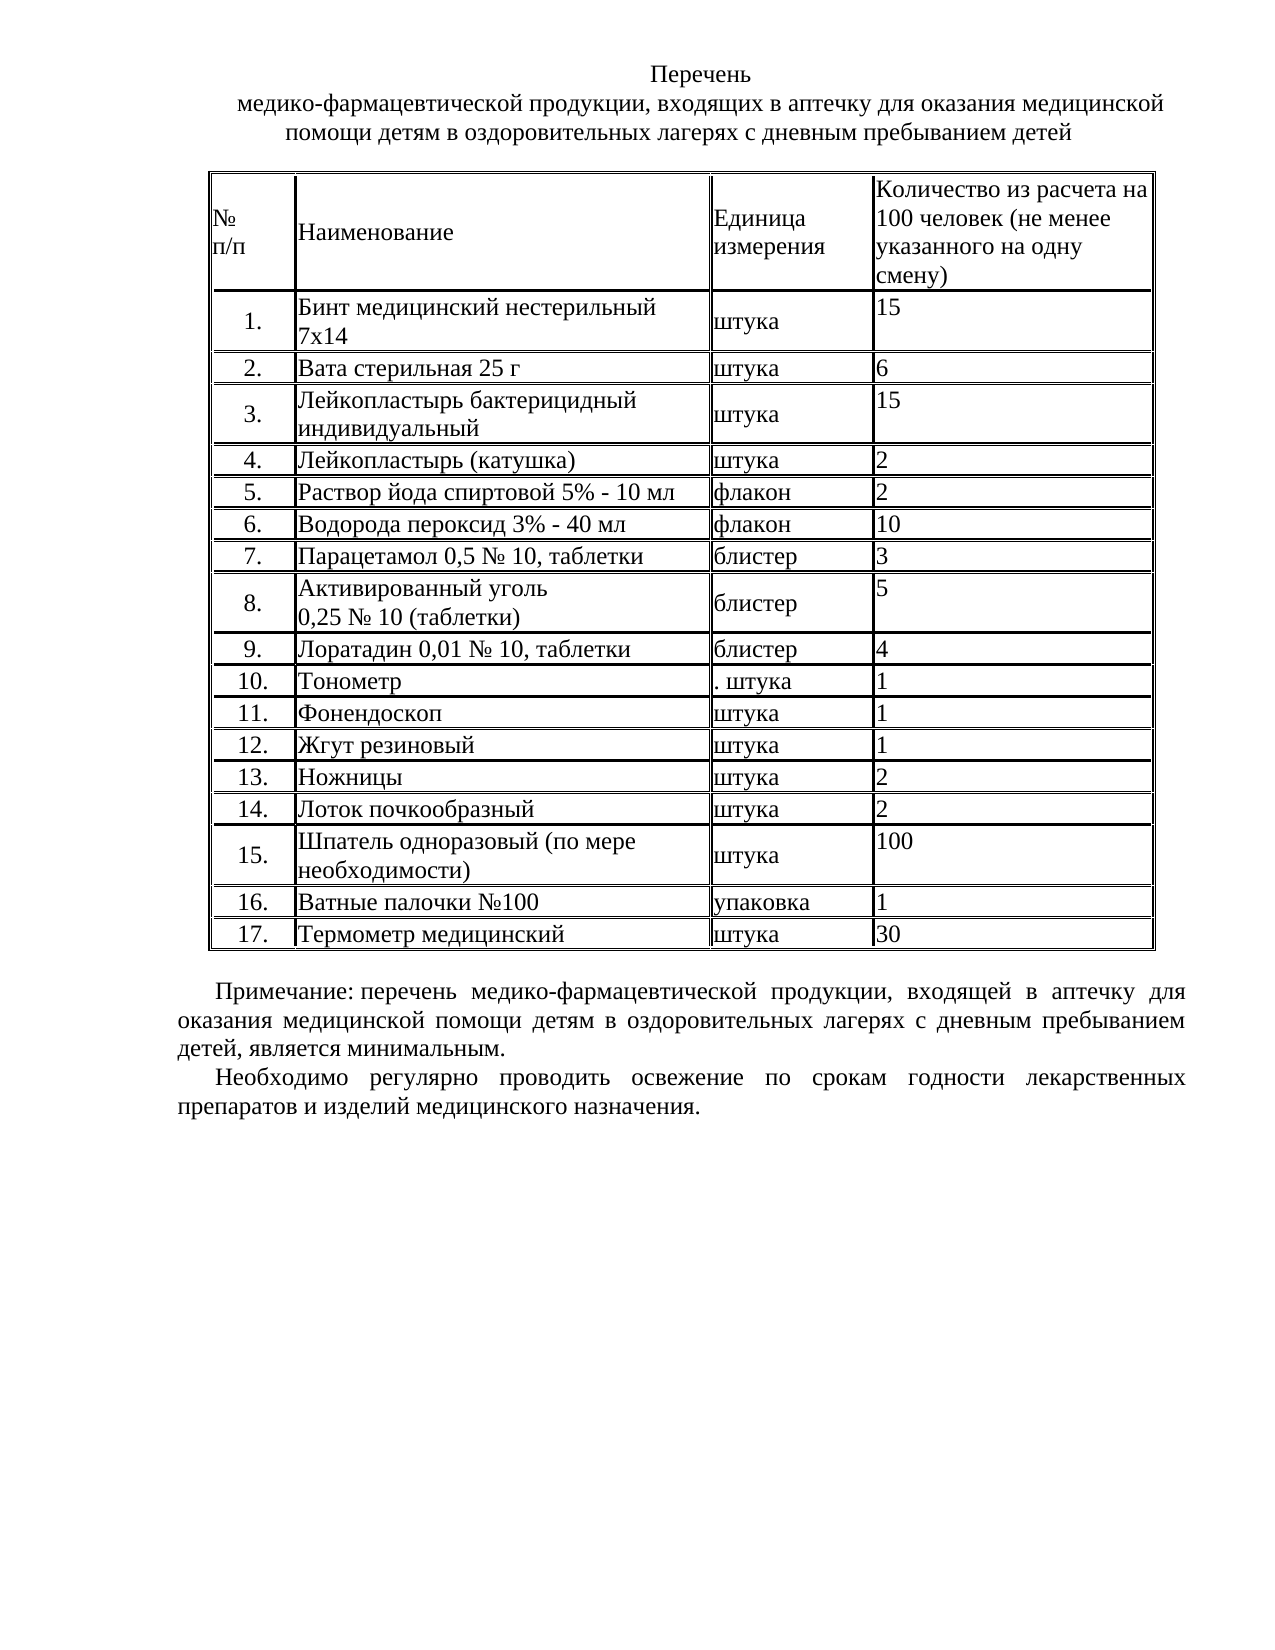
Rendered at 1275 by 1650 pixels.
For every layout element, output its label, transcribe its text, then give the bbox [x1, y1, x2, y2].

table_cell штука [713, 292, 872, 349]
table_cell 100 [875, 823, 1154, 883]
table_cell Лоток почкообразный [297, 794, 709, 823]
table_cell флакон [713, 478, 872, 506]
table_cell 10 [875, 506, 1153, 538]
table_cell 2 [873, 791, 1154, 823]
table_cell 4 [875, 631, 1152, 663]
table_cell 17. [210, 916, 295, 947]
table_cell . штука [713, 666, 872, 695]
table_cell 2 [875, 474, 1153, 506]
table_cell 6. [212, 506, 294, 538]
table_cell Жгут резиновый [297, 730, 709, 759]
table_cell Ватные палочки №100 [297, 887, 709, 916]
table_cell Лейкопластырь (катушка) [297, 446, 709, 474]
text медико-фармацевтической продукции, входящих в аптечку для оказания медицинской помощи детям в оздоровительных лагерях с дневным пребыванием детей [177, 88, 1186, 145]
table_cell Ножницы [297, 762, 709, 791]
table_cell штука [713, 353, 872, 382]
table_cell Раствор йода спиртовой 5% - 10 мл [297, 478, 709, 506]
table_cell Парацетамол 0,5 № 10, таблетки [297, 542, 709, 570]
table_cell 7. [212, 538, 294, 570]
table_cell штука [713, 730, 872, 759]
table_cell флакон [713, 510, 872, 538]
table_cell Водорода пероксид 3% - 40 мл [297, 510, 709, 538]
table_cell Бинт медицинский нестерильный 7х14 [297, 292, 709, 349]
table_cell 15 [873, 382, 1154, 442]
table_cell 6 [875, 350, 1153, 382]
table_cell 1 [873, 727, 1154, 759]
table_header Единица измерения [711, 174, 873, 289]
table_cell 5 [875, 570, 1153, 631]
table_cell 10. [210, 663, 294, 695]
table_cell штука [713, 698, 872, 727]
table_header Наименование [295, 172, 711, 289]
table_cell штука [713, 385, 872, 442]
text Примечание: перечень медико-фармацевтической продукции, входящей в аптечку для оказания медицинской помощи детям в оздоровительных лагерях с дневным пребыванием детей, является минимальным. [177, 976, 1186, 1062]
table_cell Лейкопластырь бактерицидный индивидуальный [297, 385, 709, 442]
table_cell 14. [210, 791, 295, 823]
table_cell 1 [875, 695, 1152, 727]
table_cell 2 [875, 442, 1153, 474]
table_cell 8. [212, 570, 294, 631]
text Необходимо регулярно проводить освежение по срокам годности лекарственных препаратов и изделий медицинского назначения. [177, 1062, 1186, 1120]
table_header № п/п [212, 174, 295, 289]
table_cell 15. [210, 823, 294, 883]
table_cell Лоратадин 0,01 № 10, таблетки [297, 634, 709, 663]
table_cell 1. [212, 289, 294, 349]
table_cell 13. [212, 759, 294, 791]
table_cell 11. [212, 695, 294, 727]
table_cell штука [713, 762, 872, 791]
table_cell 9. [212, 631, 294, 663]
table_cell упаковка [713, 887, 872, 916]
table_cell Активированный уголь 0,25 № 10 (таблетки) [297, 574, 709, 631]
table_cell 1 [875, 663, 1154, 695]
table_header Количество из расчета на 100 человек (не менее указанного на одну смену) [873, 174, 1152, 289]
table_cell блистер [713, 634, 872, 663]
table_cell 30 [873, 916, 1154, 947]
text Перечень [177, 59, 1186, 88]
table_cell 3. [210, 382, 295, 442]
table_cell 12. [210, 727, 295, 759]
table_cell Термометр медицинский [295, 916, 711, 947]
table_cell штука [713, 446, 872, 474]
table_cell 2. [212, 350, 294, 382]
table_cell Фонендоскоп [297, 698, 709, 727]
table_cell 3 [875, 538, 1153, 570]
table_cell блистер [713, 542, 872, 570]
table_cell 15 [875, 289, 1152, 349]
table_cell Вата стерильная 25 г [297, 353, 709, 382]
table_cell 16. [212, 884, 294, 916]
table_cell 1 [875, 884, 1153, 916]
table_cell Шпатель одноразовый (по мере необходимости) [297, 826, 709, 883]
table_cell штука [713, 826, 872, 883]
table_cell штука [711, 919, 873, 947]
table_cell 4. [212, 442, 294, 474]
table_cell Тонометр [297, 666, 709, 695]
table_cell 2 [875, 759, 1152, 791]
table_cell блистер [713, 574, 872, 631]
table_cell 5. [212, 474, 294, 506]
table_cell штука [713, 794, 872, 823]
